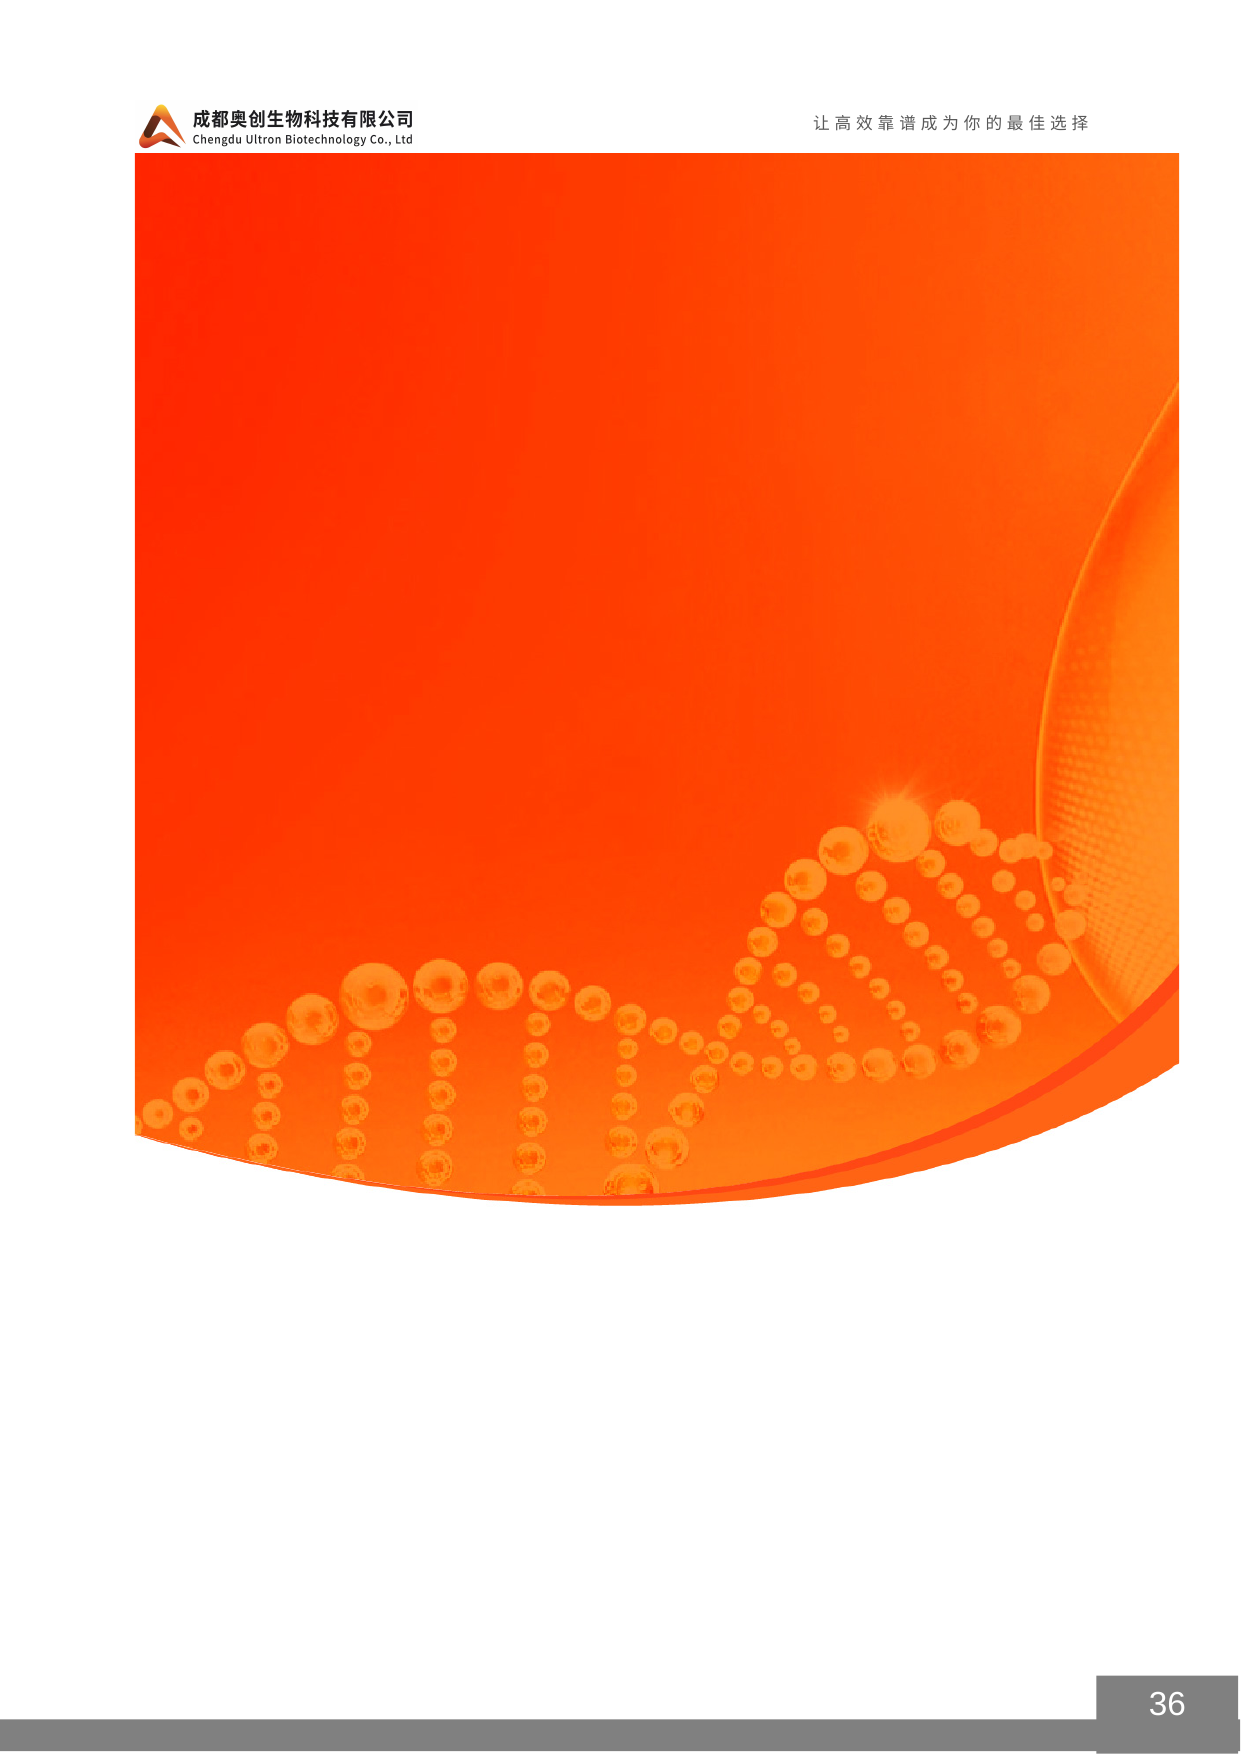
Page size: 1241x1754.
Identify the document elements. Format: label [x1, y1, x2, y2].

picture [134, 100, 1180, 1347]
